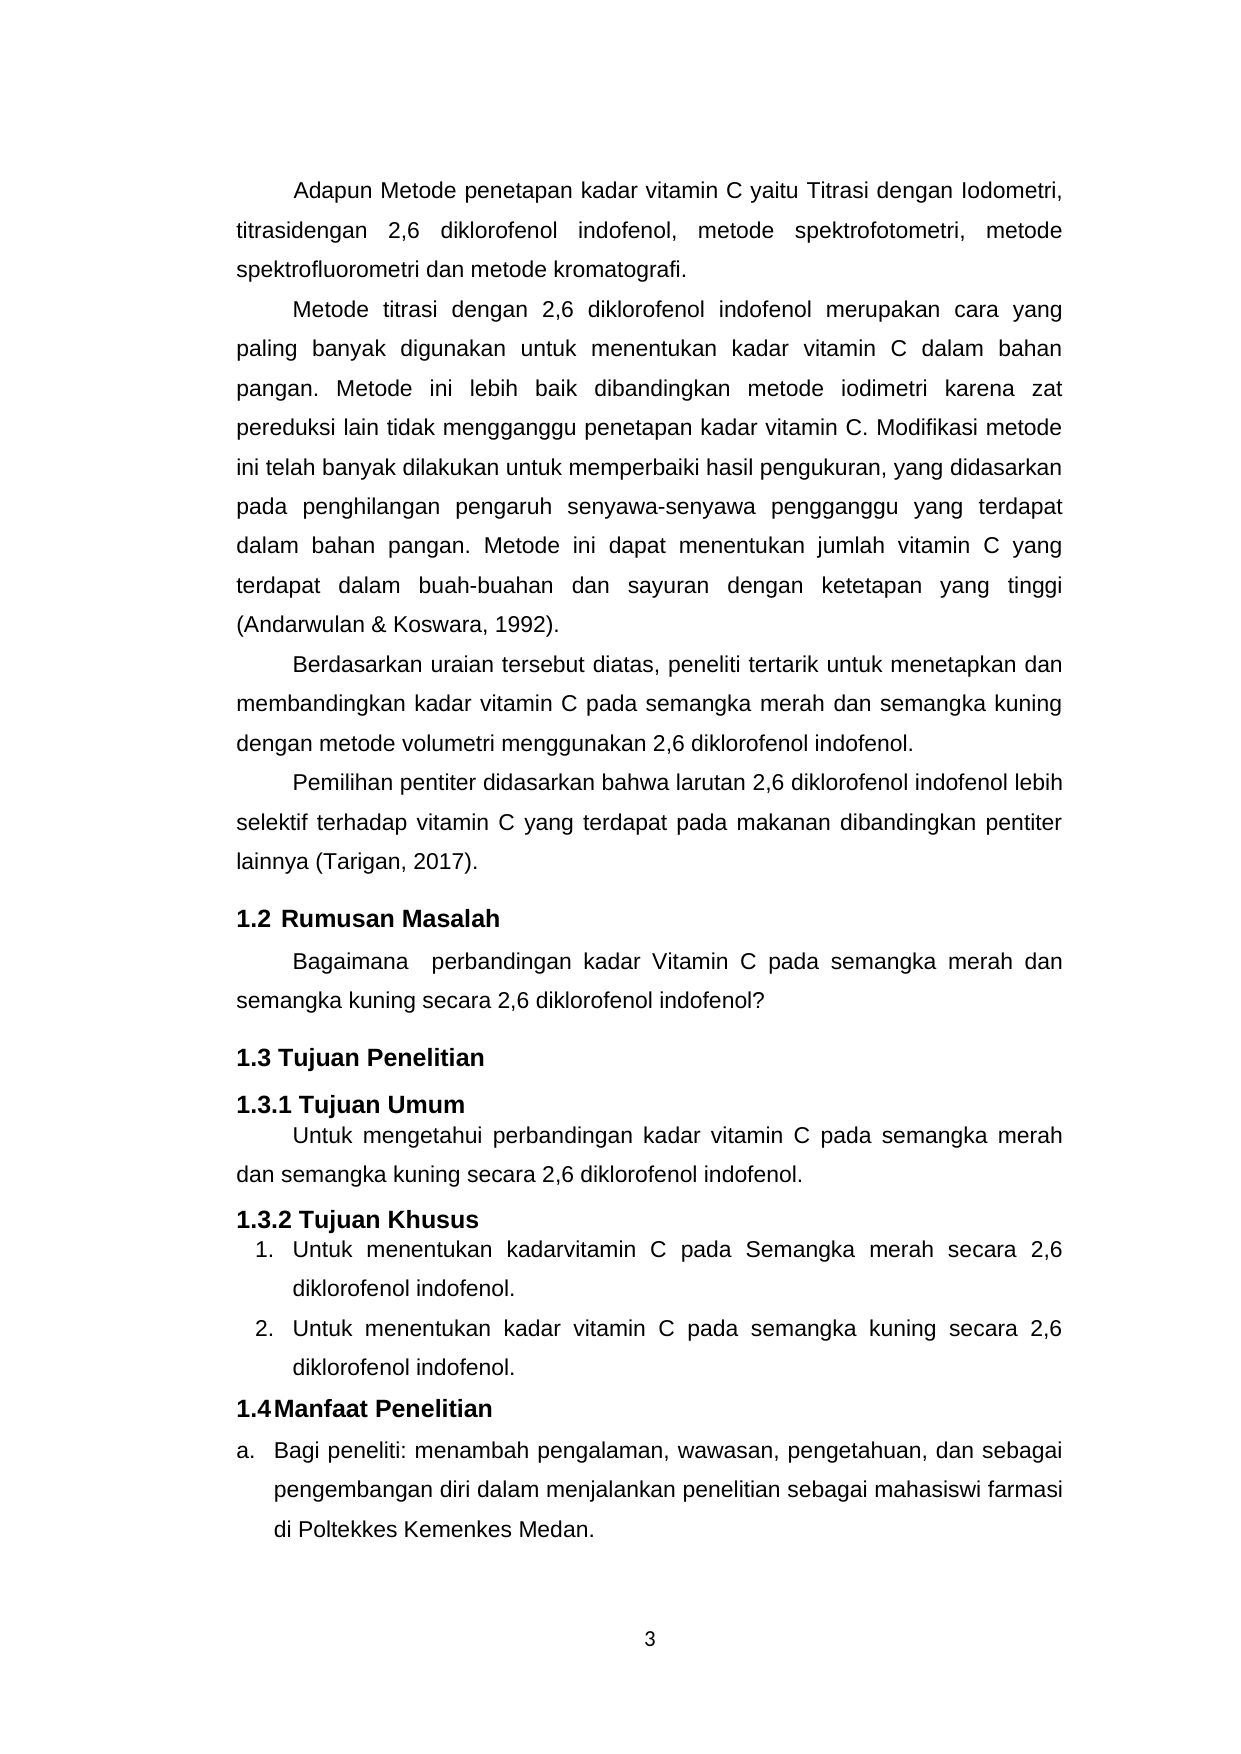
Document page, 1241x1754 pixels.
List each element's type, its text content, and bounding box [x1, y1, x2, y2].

text Metode titrasi dengan 2,6 diklorofenol indofenol merupakan cara yang paling banyak digunakan untuk menentukan kadar vitamin C dalam bahan pangan. Metode ini lebih baik dibandingkan metode iodimetri karena zat pereduksi lain tidak mengganggu penetapan kadar vitamin C. Modifikasi metode ini telah banyak dilakukan untuk memperbaiki hasil pengukuran, yang didasarkan pada penghilangan pengaruh senyawa-senyawa pengganggu yang terdapat dalam bahan pangan. Metode ini dapat menentukan jumlah vitamin C yang terdapat dalam buah-buahan dan sayuran dengan ketetapan yang tinggi (Andarwulan & Koswara, 1992). [236, 296, 1063, 638]
text Untuk mengetahui perbandingan kadar vitamin C pada semangka merah dan semangka kuning secara 2,6 diklorofenol indofenol. [236, 1122, 1063, 1187]
subtitle 1.3.2 Tujuan Khusus [236, 1205, 1063, 1233]
text Bagaimana perbandingan kadar Vitamin C pada semangka merah dan semangka kuning secara 2,6 diklorofenol indofenol? [236, 948, 1063, 1013]
text Pemilihan pentiter didasarkan bahwa larutan 2,6 diklorofenol indofenol lebih selektif terhadap vitamin C yang terdapat pada makanan dibandingkan pentiter lainnya (Tarigan, 2017). [236, 769, 1063, 875]
list Untuk menentukan kadar vitamin C pada semangka kuning secara 2,6 diklorofenol indofenol. [255, 1315, 1063, 1381]
text Adapun Metode penetapan kadar vitamin C yaitu Titrasi dengan Iodometri, titrasidengan 2,6 diklorofenol indofenol, metode spektrofotometri, metode spektrofluorometri dan metode kromatografi. [236, 177, 1063, 282]
subtitle 1.3.1 Tujuan Umum [236, 1091, 1063, 1119]
list Untuk menentukan kadarvitamin C pada Semangka merah secara 2,6 diklorofenol indofenol. [255, 1236, 1063, 1302]
list Manfaat Penelitian [236, 1394, 1063, 1422]
text Berdasarkan uraian tersebut diatas, peneliti tertarik untuk menetapkan dan membandingkan kadar vitamin C pada semangka merah dan semangka kuning dengan metode volumetri menggunakan 2,6 diklorofenol indofenol. [236, 651, 1063, 756]
list Bagi peneliti: menambah pengalaman, wawasan, pengetahuan, dan sebagai pengembangan diri dalam menjalankan penelitian sebagai mahasiswi farmasi di Poltekkes Kemenkes Medan. [236, 1437, 1063, 1542]
subtitle 1.3 Tujuan Penelitian [236, 1043, 1063, 1072]
list Rumusan Masalah [236, 904, 1063, 933]
